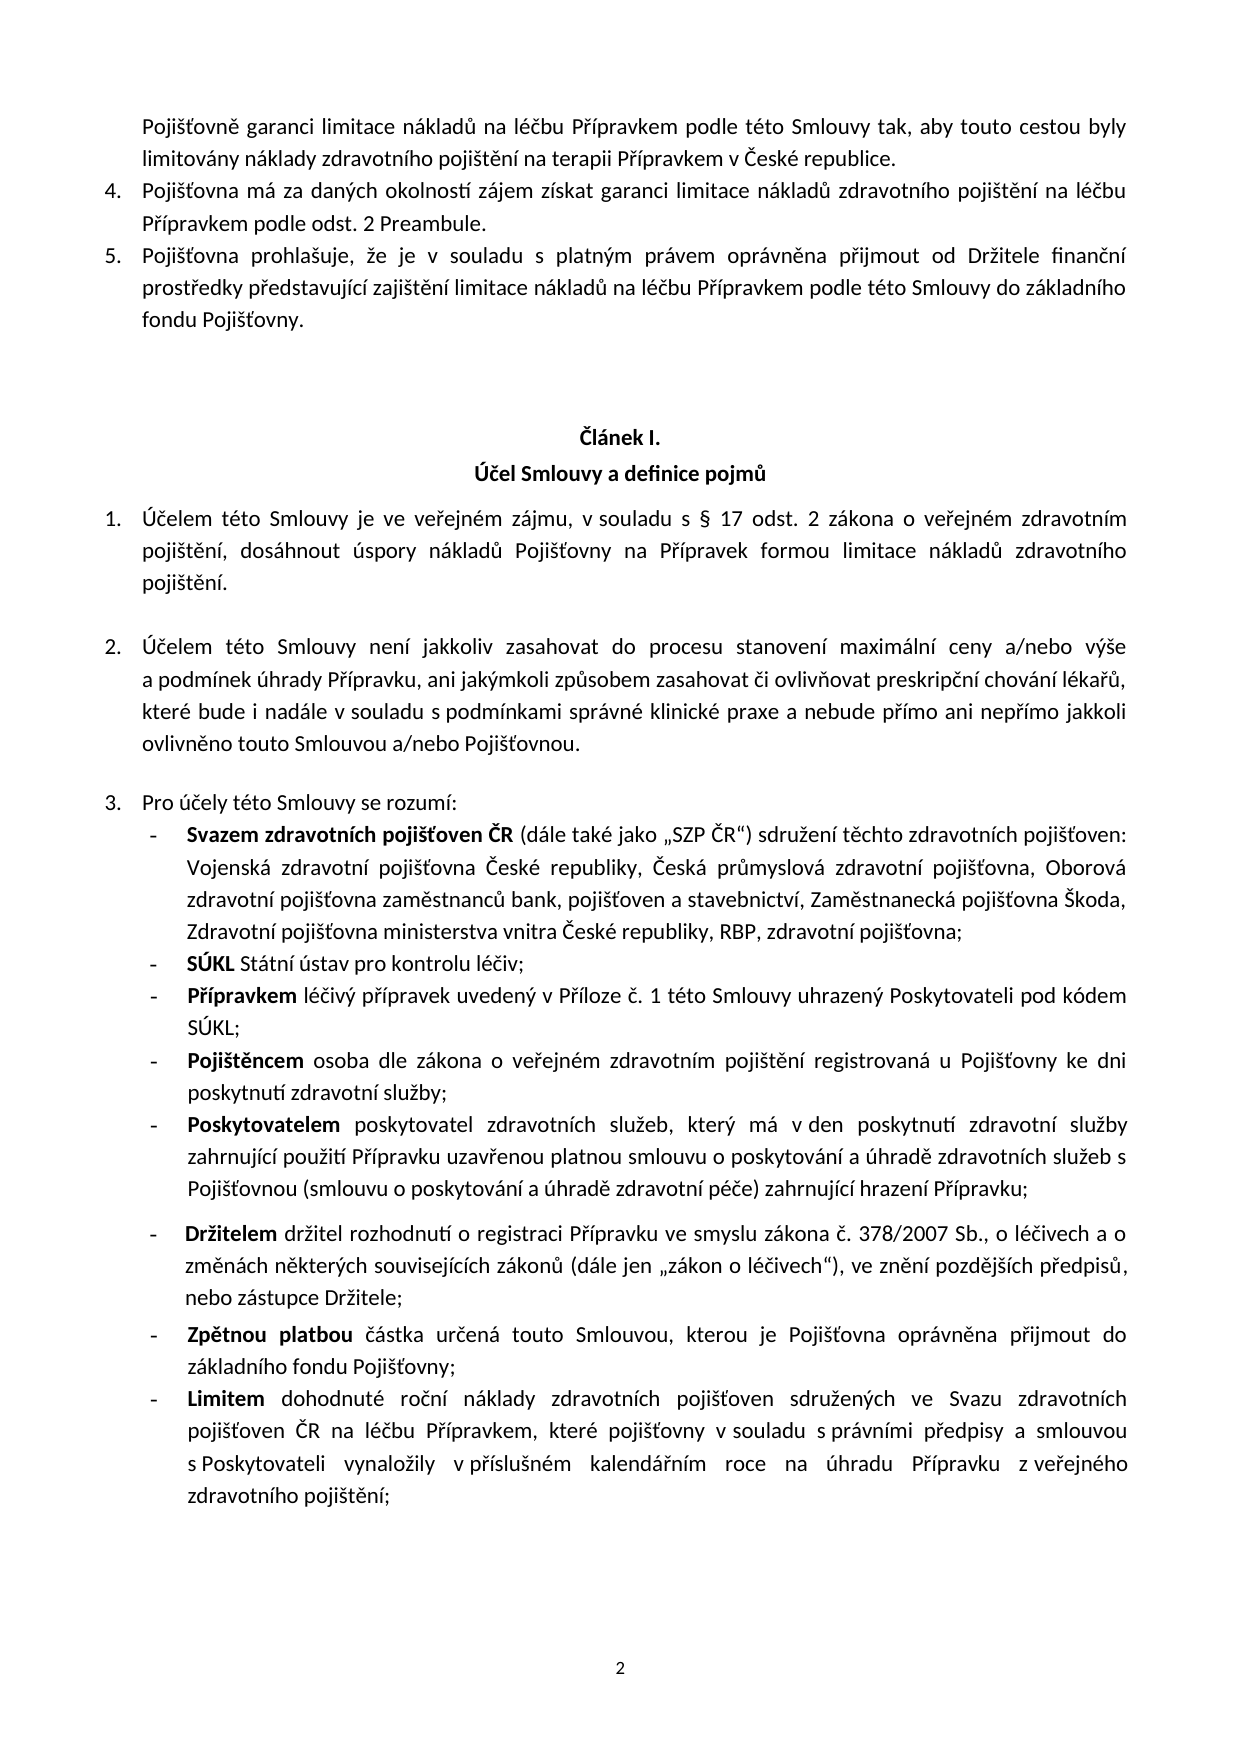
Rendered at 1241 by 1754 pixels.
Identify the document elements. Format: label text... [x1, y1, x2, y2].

list Účelem této Smlouvy je ve veřejném zájmu, v souladu s § 17 odst. 2 zákona o veřejném zdravotním pojištění, dosáhnout úspory nákladů Pojišťovny na Přípravek formou limitace nákladů zdravotního pojištění. [104, 504, 1128, 596]
text Článek I. [112, 423, 1128, 451]
list Pojišťovna prohlašuje, že je v souladu s platným právem oprávněna přijmout od Držitele finanční prostředky představující zajištění limitace nákladů na léčbu Přípravkem podle této Smlouvy do základního fondu Pojišťovny. [104, 241, 1128, 333]
list Pro účely této Smlouvy se rozumí: [104, 788, 1128, 816]
list Poskytovatelem poskytovatel zdravotních služeb, který má v den poskytnutí zdravotní služby zahrnující použití Přípravku uzavřenou platnou smlouvu o poskytování a úhradě zdravotních služeb s Pojišťovnou (smlouvu o poskytování a úhradě zdravotní péče) zahrnující hrazení Přípravku; [150, 1110, 1128, 1202]
text Účel Smlouvy a definice pojmů [112, 459, 1128, 487]
list Limitem dohodnuté roční náklady zdravotních pojišťoven sdružených ve Svazu zdravotních pojišťoven ČR na léčbu Přípravkem, které pojišťovny v souladu s právními předpisy a smlouvou s Poskytovateli vynaložily v příslušném kalendářním roce na úhradu Přípravku z veřejného zdravotního pojištění; [150, 1384, 1128, 1509]
list Svazem zdravotních pojišťoven ČR (dále také jako „SZP ČR“) sdružení těchto zdravotních pojišťoven: Vojenská zdravotní pojišťovna České republiky, Česká průmyslová zdravotní pojišťovna, Oborová zdravotní pojišťovna zaměstnanců bank, pojišťoven a stavebnictví, Zaměstnanecká pojišťovna Škoda, Zdravotní pojišťovna ministerstva vnitra České republiky, RBP, zdravotní pojišťovna; [149, 820, 1128, 945]
list Pojištěncem osoba dle zákona o veřejném zdravotním pojištění registrovaná u Pojišťovny ke dni poskytnutí zdravotní služby; [150, 1046, 1128, 1106]
list Účelem této Smlouvy není jakkoliv zasahovat do procesu stanovení maximální ceny a/nebo výše a podmínek úhrady Přípravku, ani jakýmkoli způsobem zasahovat či ovlivňovat preskripční chování lékařů, které bude i nadále v souladu s podmínkami správné klinické praxe a nebude přímo ani nepřímo jakkoli ovlivněno touto Smlouvou a/nebo Pojišťovnou. [104, 632, 1128, 785]
list Pojišťovna má za daných okolností zájem získat garanci limitace nákladů zdravotního pojištění na léčbu Přípravkem podle odst. 2 Preambule. [104, 177, 1128, 237]
list Držitelem držitel rozhodnutí o registraci Přípravku ve smyslu zákona č. 378/2007 Sb., o léčivech a o změnách některých souvisejících zákonů (dále jen „zákon o léčivech“), ve znění pozdějších předpisů, nebo zástupce Držitele; [149, 1219, 1128, 1312]
list Přípravkem léčivý přípravek uvedený v Příloze č. 1 této Smlouvy uhrazený Poskytovateli pod kódem SÚKL; [150, 981, 1128, 1042]
list Zpětnou platbou částka určená touto Smlouvou, kterou je Pojišťovna oprávněna přijmout do základního fondu Pojišťovny; [150, 1320, 1128, 1380]
list SÚKL Státní ústav pro kontrolu léčiv; [149, 949, 1128, 977]
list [104, 112, 1128, 172]
